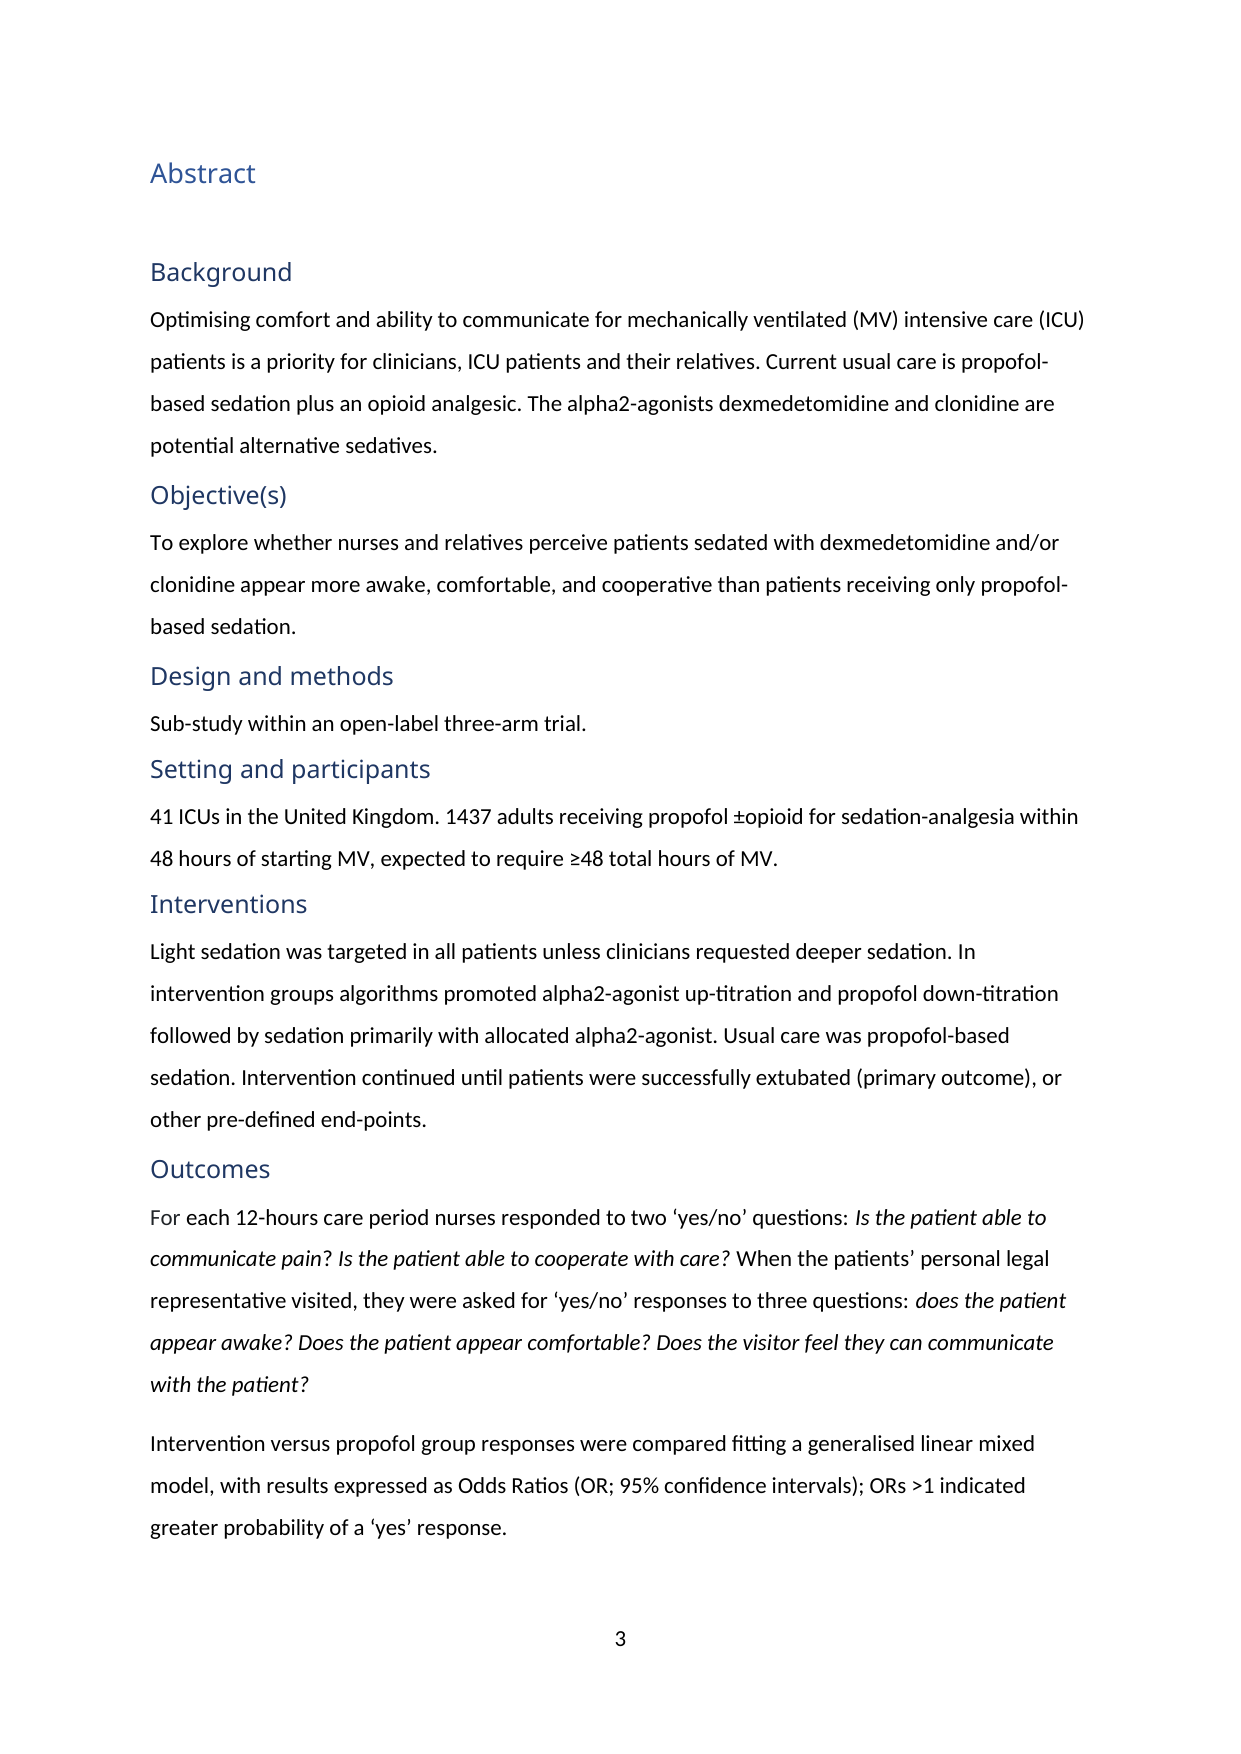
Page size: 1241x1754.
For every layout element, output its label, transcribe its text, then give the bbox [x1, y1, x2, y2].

text Light sedation was targeted in all patients unless clinicians requested deeper sedation. In intervention groups algorithms promoted alpha2-agonist up-titration and propofol down-titration followed by sedation primarily with allocated alpha2-agonist. Usual care was propofol-based sedation. Intervention continued until patients were successfully extubated (primary outcome), or other pre-defined end-points. [150, 937, 1090, 1133]
text 41 ICUs in the United Kingdom. 1437 adults receiving propofol ±opioid for sedation-analgesia within 48 hours of starting MV, expected to require ≥48 total hours of MV. [150, 802, 1090, 872]
subtitle Design and methods [150, 658, 1090, 692]
text Optimising comfort and ability to communicate for mechanically ventilated (MV) intensive care (ICU) patients is a priority for clinicians, ICU patients and their relatives. Current usual care is propofol-based sedation plus an opioid analgesic. The alpha2-agonists dexmedetomidine and clonidine are potential alternative sedatives. [150, 305, 1090, 459]
subtitle Interventions [150, 886, 1090, 921]
subtitle Outcomes [150, 1152, 1090, 1186]
subtitle Background [150, 254, 1090, 288]
subtitle Setting and participants [150, 751, 1090, 786]
text Sub-study within an open-label three-arm trial. [150, 709, 1090, 737]
text Intervention versus propofol group responses were compared fitting a generalised linear mixed model, with results expressed as Odds Ratios (OR; 95% confidence intervals); ORs >1 indicated greater probability of a ‘yes’ response. [150, 1429, 1090, 1541]
subtitle Abstract [150, 154, 1090, 191]
text For each 12-hours care period nurses responded to two ‘yes/no’ questions: Is the patient able to communicate pain? Is the patient able to cooperate with care? When the patients’ personal legal representative visited, they were asked for ‘yes/no’ responses to three questions: does the patient appear awake? Does the patient appear comfortable? Does the visitor feel they can communicate with the patient? [150, 1203, 1090, 1398]
text To explore whether nurses and relatives perceive patients sedated with dexmedetomidine and/or clonidine appear more awake, comfortable, and cooperative than patients receiving only propofol-based sedation. [150, 528, 1090, 640]
subtitle Objective(s) [150, 477, 1090, 511]
